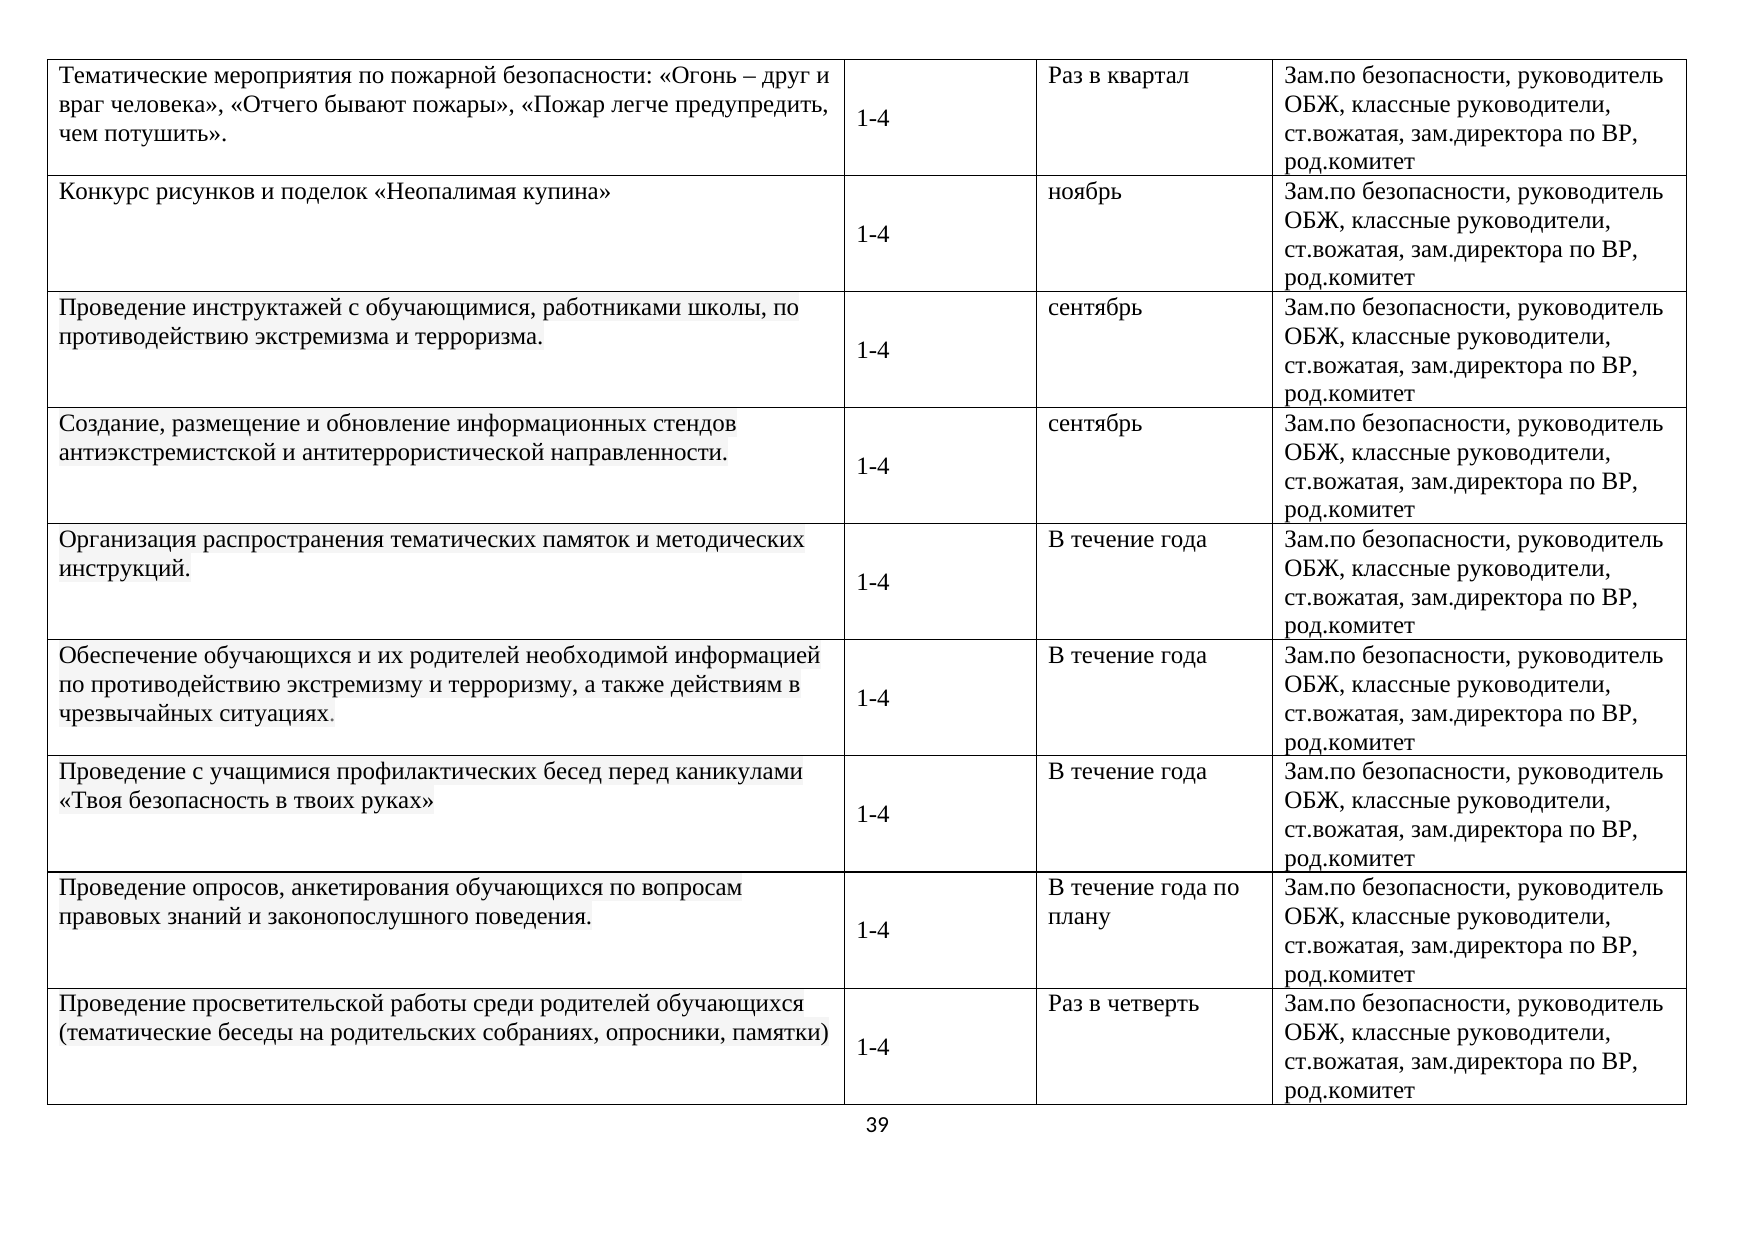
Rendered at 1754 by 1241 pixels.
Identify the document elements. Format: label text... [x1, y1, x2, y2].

table_cell 1-4 [845, 408, 1036, 523]
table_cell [1273, 60, 1686, 175]
table_cell В течение года по плану [1037, 873, 1272, 987]
table_cell Зам.по безопасности, руководитель ОБЖ, классные руководители, ст.вожатая, зам.директора по ВР, род.комитет [1273, 873, 1686, 987]
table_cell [1273, 989, 1686, 1103]
table_cell ноябрь [1037, 176, 1272, 291]
table_cell 1-4 [845, 873, 1036, 987]
table_cell 1-4 [845, 640, 1036, 755]
table_cell Тематические мероприятия по пожарной безопасности: «Огонь – друг и враг человека», «Отчего бывают пожары», «Пожар легче предупредить, чем потушить». [48, 60, 844, 175]
table_cell Зам.по безопасности, руководитель ОБЖ, классные руководители, ст.вожатая, зам.директора по ВР, род.комитет [1273, 408, 1686, 523]
table_cell 1-4 [845, 292, 1036, 407]
table_cell Зам.по безопасности, руководитель ОБЖ, классные руководители, ст.вожатая, зам.директора по ВР, род.комитет [1273, 292, 1686, 407]
table_cell В течение года [1037, 524, 1272, 639]
table_cell Конкурс рисунков и поделок «Неопалимая купина» [48, 176, 844, 291]
table_cell 1-4 [845, 756, 1036, 871]
table_cell Организация распространения тематических памяток и методических инструкций. [48, 524, 844, 639]
table_cell Раз в четверть [1037, 989, 1272, 1103]
table_cell Зам.по безопасности, руководитель ОБЖ, классные руководители, ст.вожатая, зам.директора по ВР, род.комитет [1273, 524, 1686, 639]
table_cell Раз в квартал [1037, 60, 1272, 175]
table_cell Проведение с учащимися профилактических бесед перед каникулами «Твоя безопасность в твоих руках» [48, 756, 844, 871]
table_cell В течение года [1037, 640, 1272, 755]
table_cell Зам.по безопасности, руководитель ОБЖ, классные руководители, ст.вожатая, зам.директора по ВР, род.комитет [1273, 756, 1686, 871]
table_cell Проведение опросов, анкетирования обучающихся по вопросам правовых знаний и законопослушного поведения. [48, 873, 844, 987]
table_cell В течение года [1037, 756, 1272, 871]
table_cell Зам.по безопасности, руководитель ОБЖ, классные руководители, ст.вожатая, зам.директора по ВР, род.комитет [1273, 640, 1686, 755]
table_cell Зам.по безопасности, руководитель ОБЖ, классные руководители, ст.вожатая, зам.директора по ВР, род.комитет [1273, 176, 1686, 291]
table_cell 1-4 [845, 60, 1036, 175]
table_cell сентябрь [1037, 292, 1272, 407]
table_cell 1-4 [845, 176, 1036, 291]
table_cell 1-4 [845, 524, 1036, 639]
table_cell Проведение просветительской работы среди родителей обучающихся (тематические беседы на родительских собраниях, опросники, памятки) [48, 989, 844, 1103]
table_cell Проведение инструктажей с обучающимися, работниками школы, по противодействию экстремизма и терроризма. [48, 292, 844, 407]
table_cell Обеспечение обучающихся и их родителей необходимой информацией по противодействию экстремизму и терроризму, а также действиям в чрезвычайных ситуациях. [48, 640, 844, 755]
table_cell сентябрь [1037, 408, 1272, 523]
table_cell Создание, размещение и обновление информационных стендов антиэкстремистской и антитеррористической направленности. [48, 408, 844, 523]
table_cell 1-4 [845, 989, 1036, 1103]
